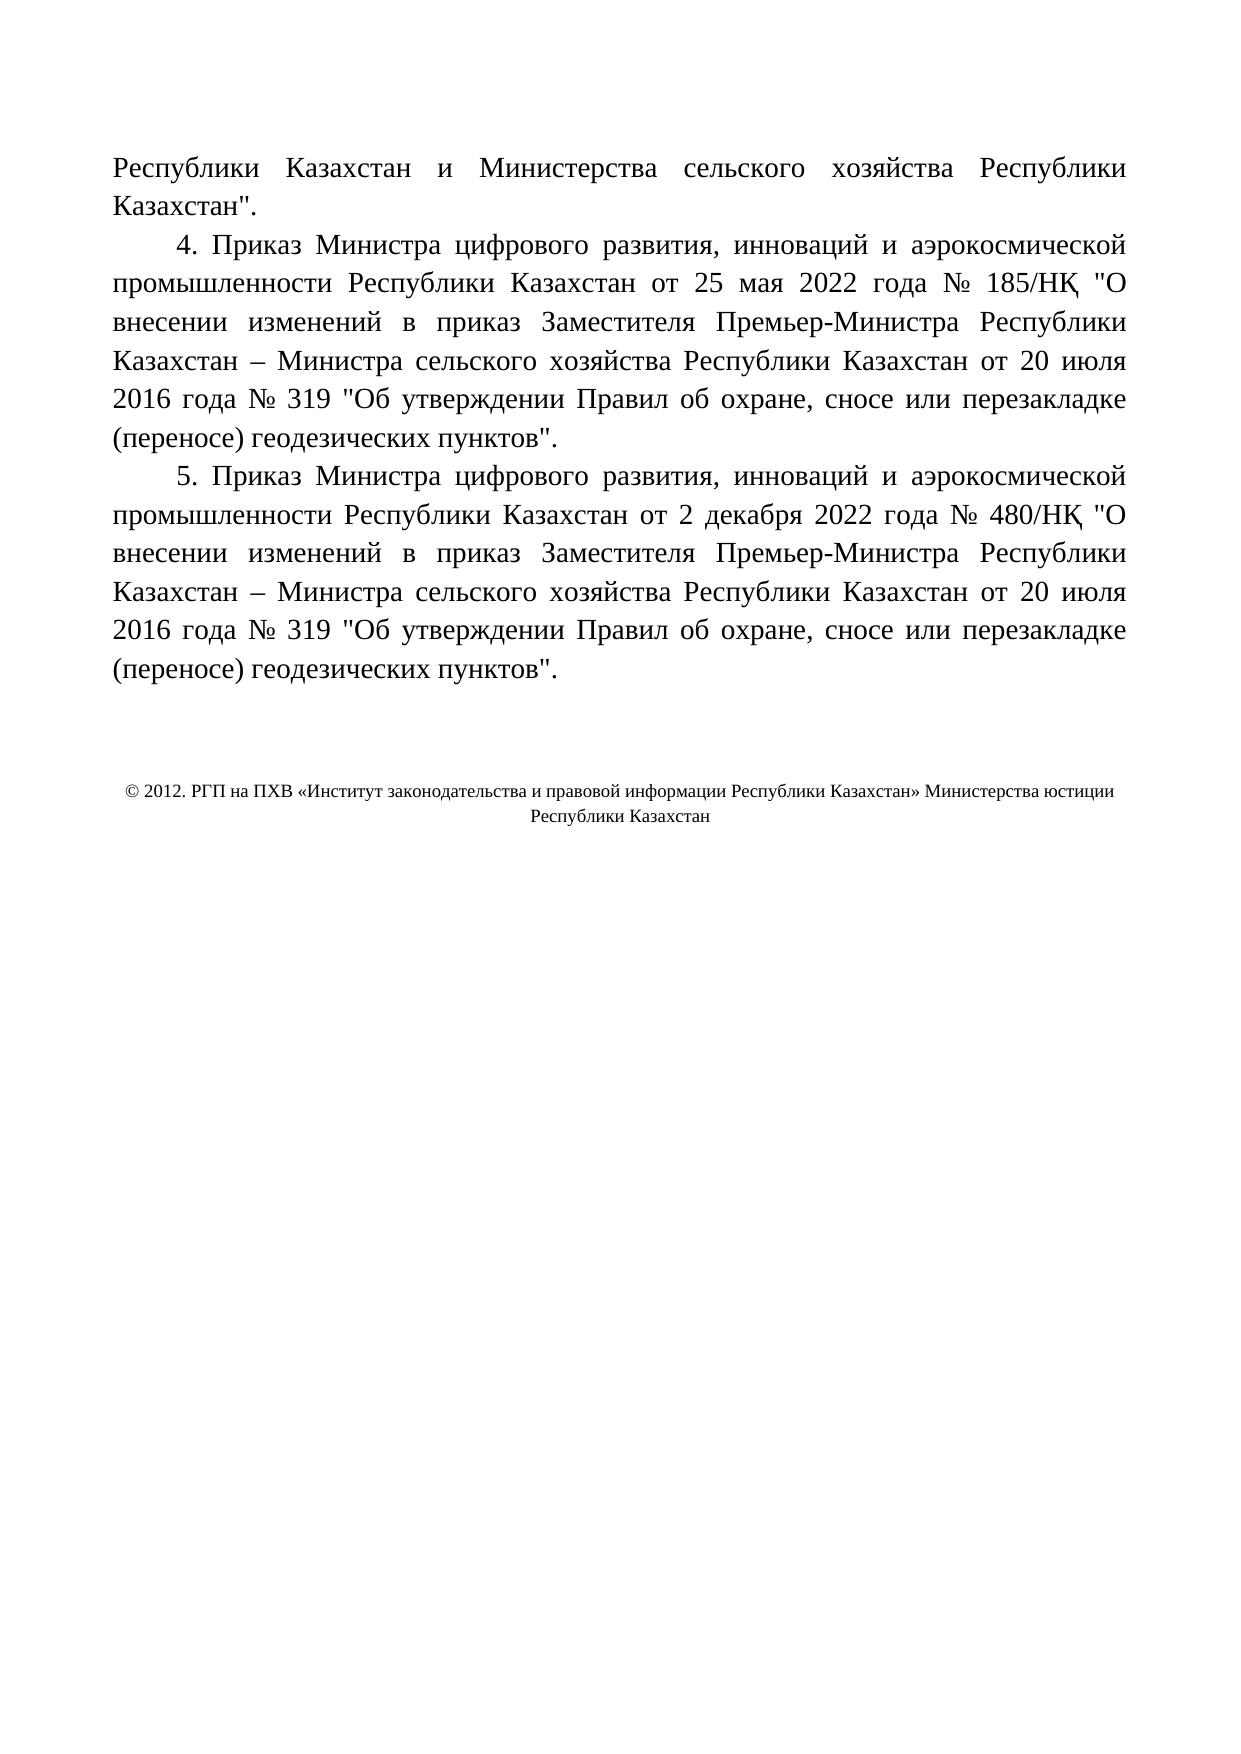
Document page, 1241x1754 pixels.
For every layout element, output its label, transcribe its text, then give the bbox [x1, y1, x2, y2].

text 5. Приказ Министра цифрового развития, инноваций и аэрокосмической промышленности Республики Казахстан от 2 декабря 2022 года № 480/НҚ "О внесении изменений в приказ Заместителя Премьер-Министра Республики Казахстан – Министра сельского хозяйства Республики Казахстан от 20 июля 2016 года № 319 "Об утверждении Правил об охране, сносе или перезакладке (переносе) геодезических пунктов". [112, 458, 1128, 684]
text © 2012. РГП на ПХВ «Институт законодательства и правовой информации Республики Казахстан» Министерства юстиции Республики Казахстан [112, 780, 1128, 827]
text 4. Приказ Министра цифрового развития, инноваций и аэрокосмической промышленности Республики Казахстан от 25 мая 2022 года № 185/НҚ "О внесении изменений в приказ Заместителя Премьер-Министра Республики Казахстан – Министра сельского хозяйства Республики Казахстан от 20 июля 2016 года № 319 "Об утверждении Правил об охране, сносе или перезакладке (переносе) геодезических пунктов". [112, 227, 1128, 453]
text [112, 150, 1128, 222]
